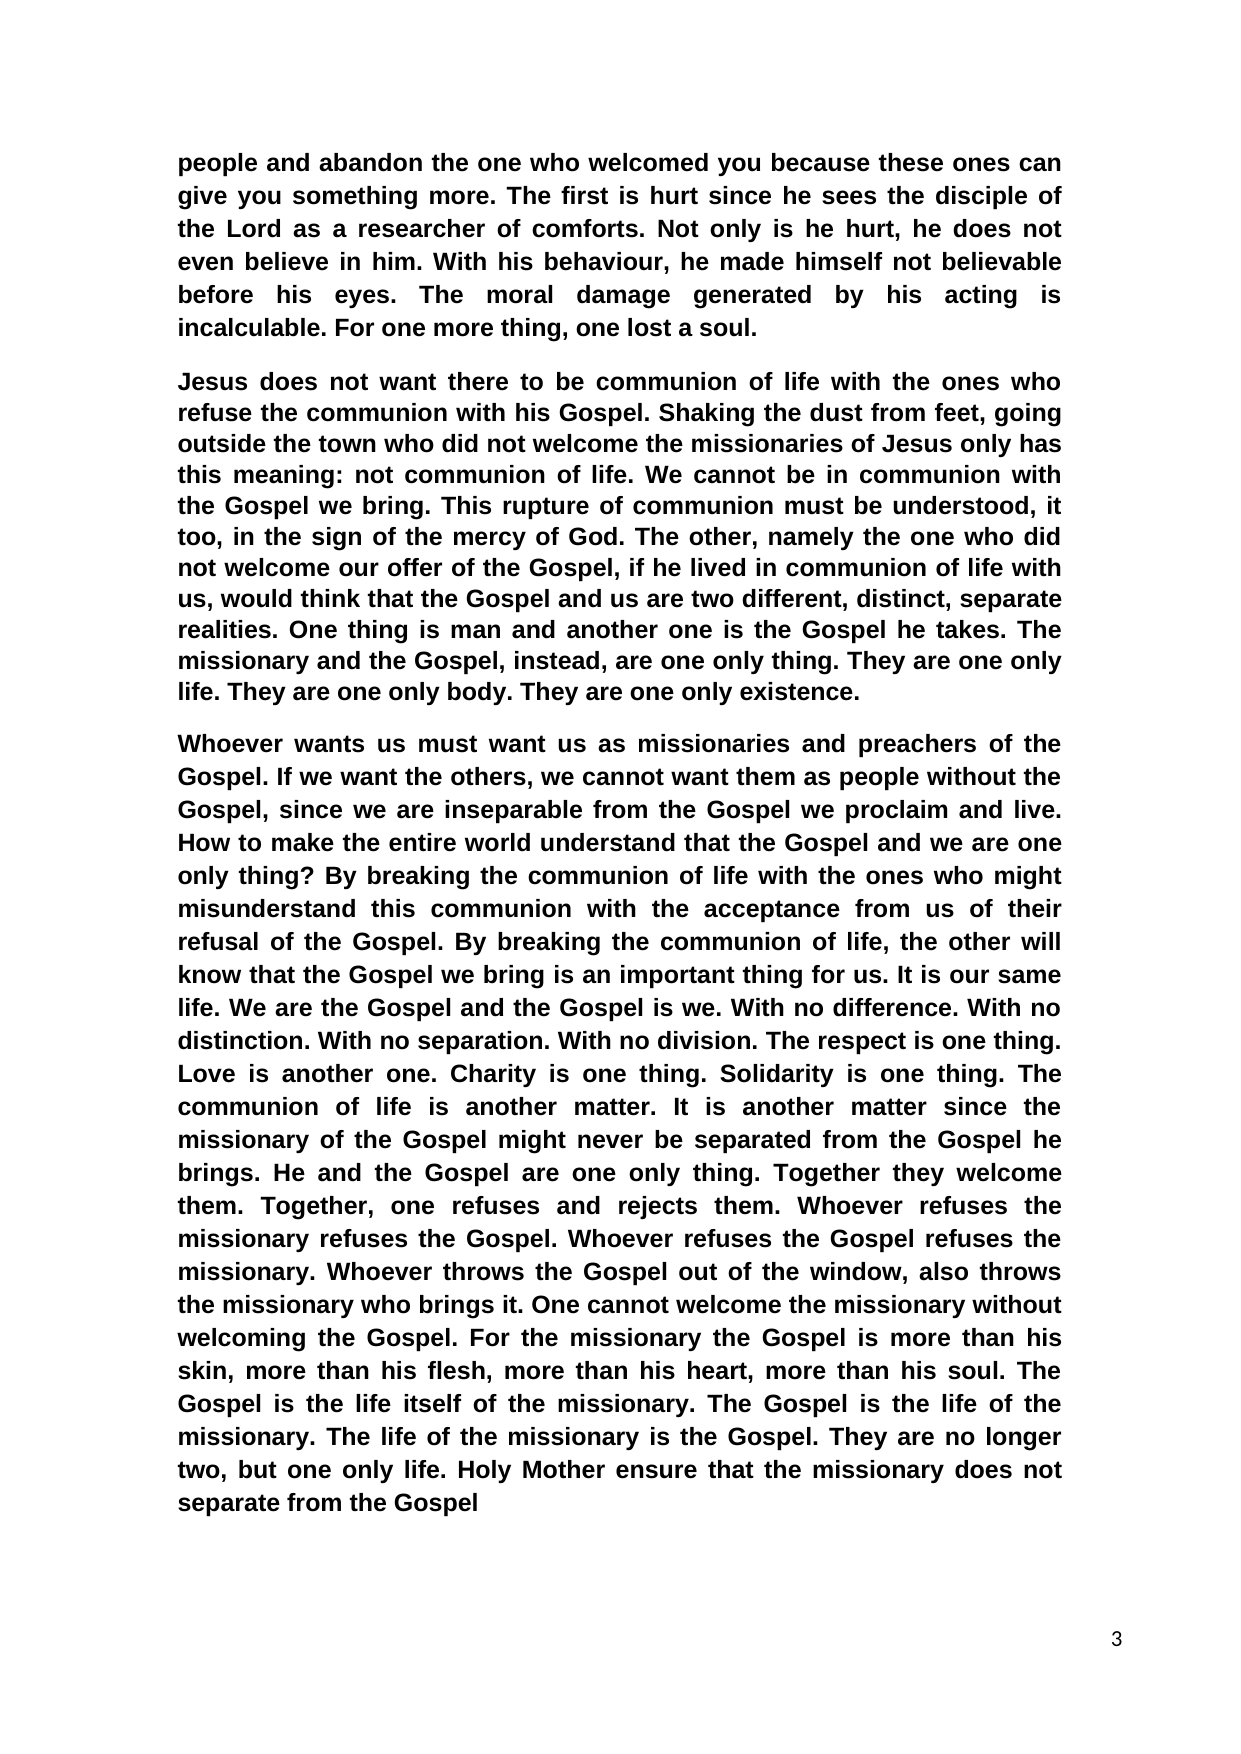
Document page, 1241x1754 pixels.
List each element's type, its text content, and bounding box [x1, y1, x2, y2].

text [177, 148, 1063, 341]
text Whoever wants us must want us as missionaries and preachers of the Gospel. If we want the others, we cannot want them as people without the Gospel, since we are inseparable from the Gospel we proclaim and live. How to make the entire world understand that the Gospel and we are one only thing? By breaking the communion of life with the ones who might misunderstand this communion with the acceptance from us of their refusal of the Gospel. By breaking the communion of life, the other will know that the Gospel we bring is an important thing for us. It is our same life. We are the Gospel and the Gospel is we. With no difference. With no distinction. With no separation. With no division. The respect is one thing. Love is another one. Charity is one thing. Solidarity is one thing. The communion of life is another matter. It is another matter since the missionary of the Gospel might never be separated from the Gospel he brings. He and the Gospel are one only thing. Together they welcome them. Together, one refuses and rejects them. Whoever refuses the missionary refuses the Gospel. Whoever refuses the Gospel refuses the missionary. Whoever throws the Gospel out of the window, also throws the missionary who brings it. One cannot welcome the missionary without welcoming the Gospel. For the missionary the Gospel is more than his skin, more than his flesh, more than his heart, more than his soul. The Gospel is the life itself of the missionary. The Gospel is the life of the missionary. The life of the missionary is the Gospel. They are no longer two, but one only life. Holy Mother ensure that the missionary does not separate from the Gospel [177, 729, 1063, 1517]
text Jesus does not want there to be communion of life with the ones who refuse the communion with his Gospel. Shaking the dust from feet, going outside the town who did not welcome the missionaries of Jesus only has this meaning: not communion of life. We cannot be in communion with the Gospel we bring. This rupture of communion must be understood, it too, in the sign of the mercy of God. The other, namely the one who did not welcome our offer of the Gospel, if he lived in communion of life with us, would think that the Gospel and us are two different, distinct, separate realities. One thing is man and another one is the Gospel he takes. The missionary and the Gospel, instead, are one only thing. They are one only life. They are one only body. They are one only existence. [177, 367, 1063, 706]
